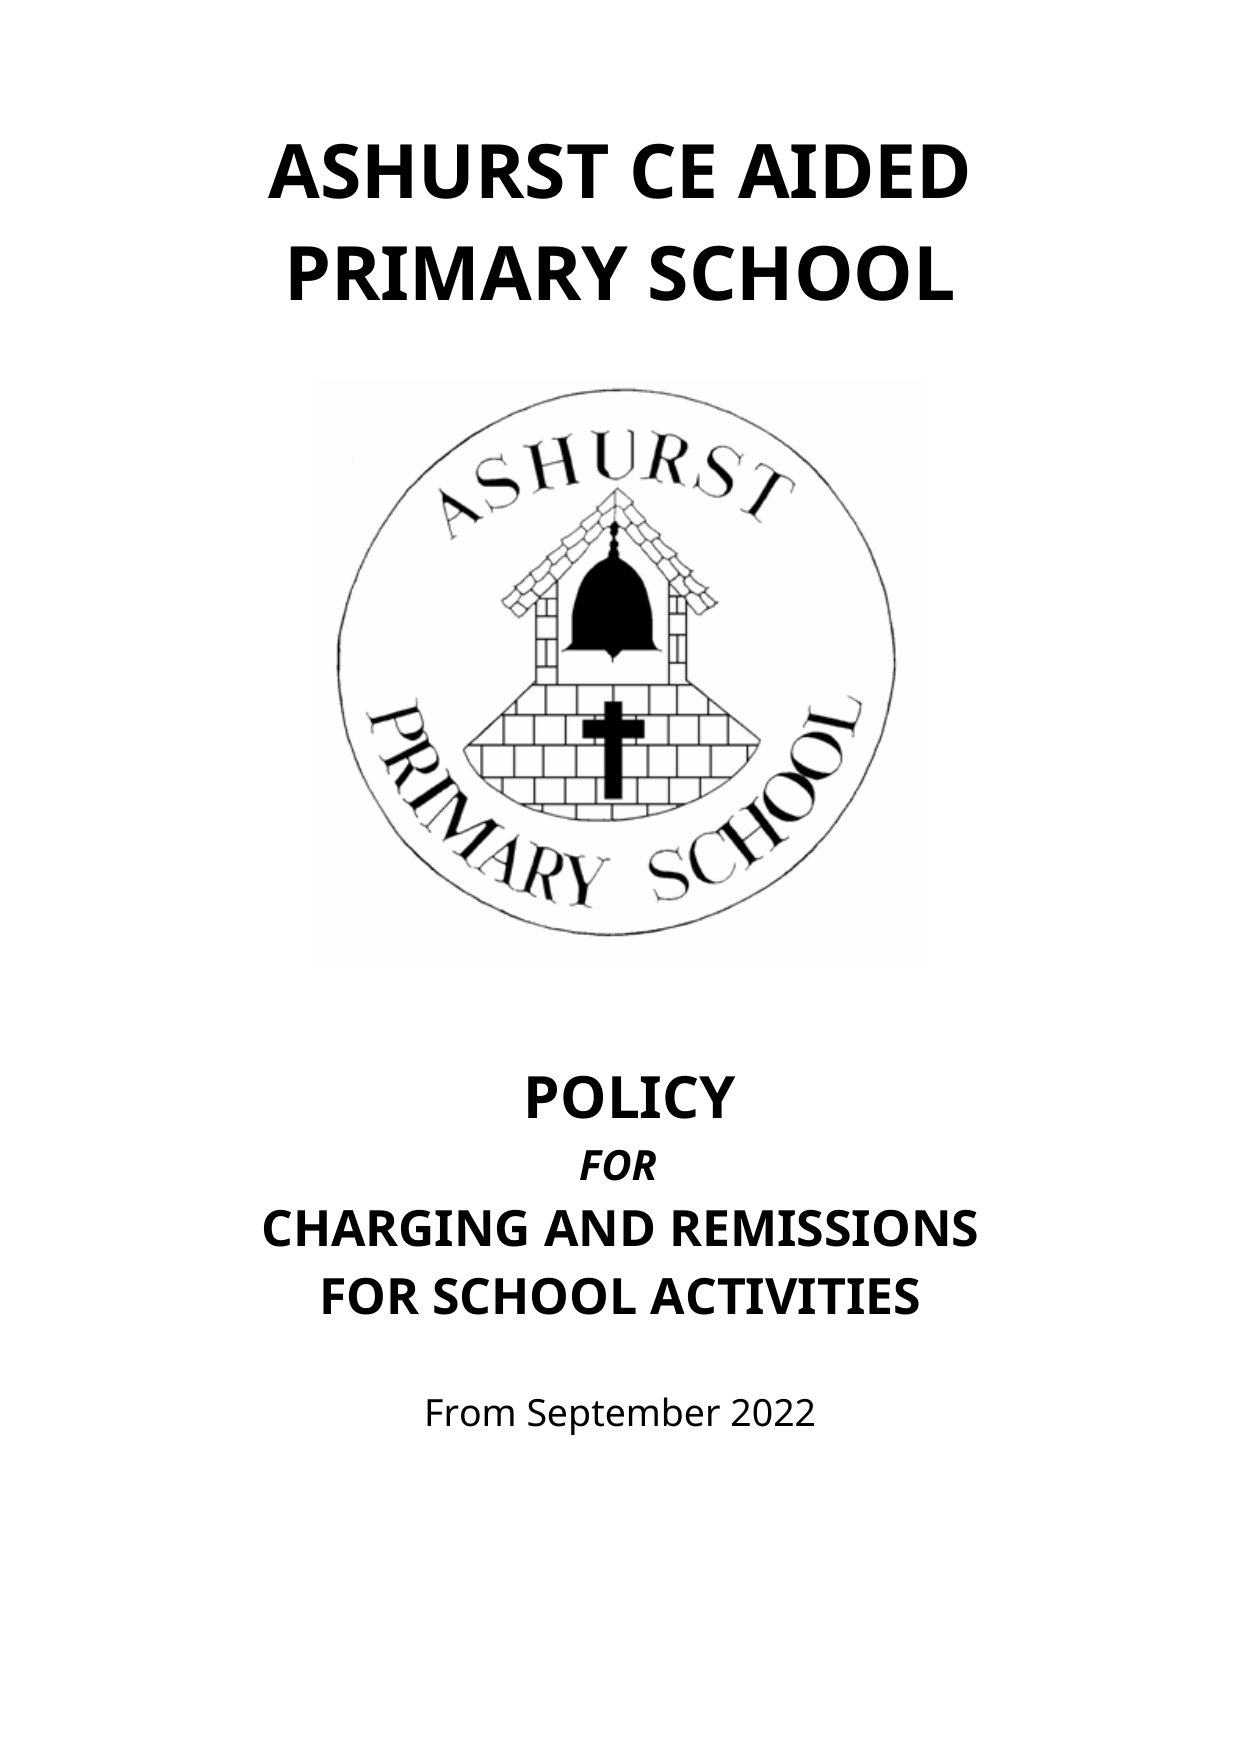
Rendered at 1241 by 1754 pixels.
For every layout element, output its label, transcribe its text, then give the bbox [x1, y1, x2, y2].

picture [313, 380, 927, 963]
subtitle FOR [118, 1136, 1122, 1192]
subtitle ASHURST CE AIDED PRIMARY SCHOOL [118, 118, 1122, 322]
subtitle POLICY [118, 1056, 1122, 1136]
subtitle CHARGING AND REMISSIONS [118, 1192, 1122, 1261]
subtitle FOR SCHOOL ACTIVITIES [118, 1261, 1122, 1329]
text From September 2022 [118, 1386, 1122, 1437]
